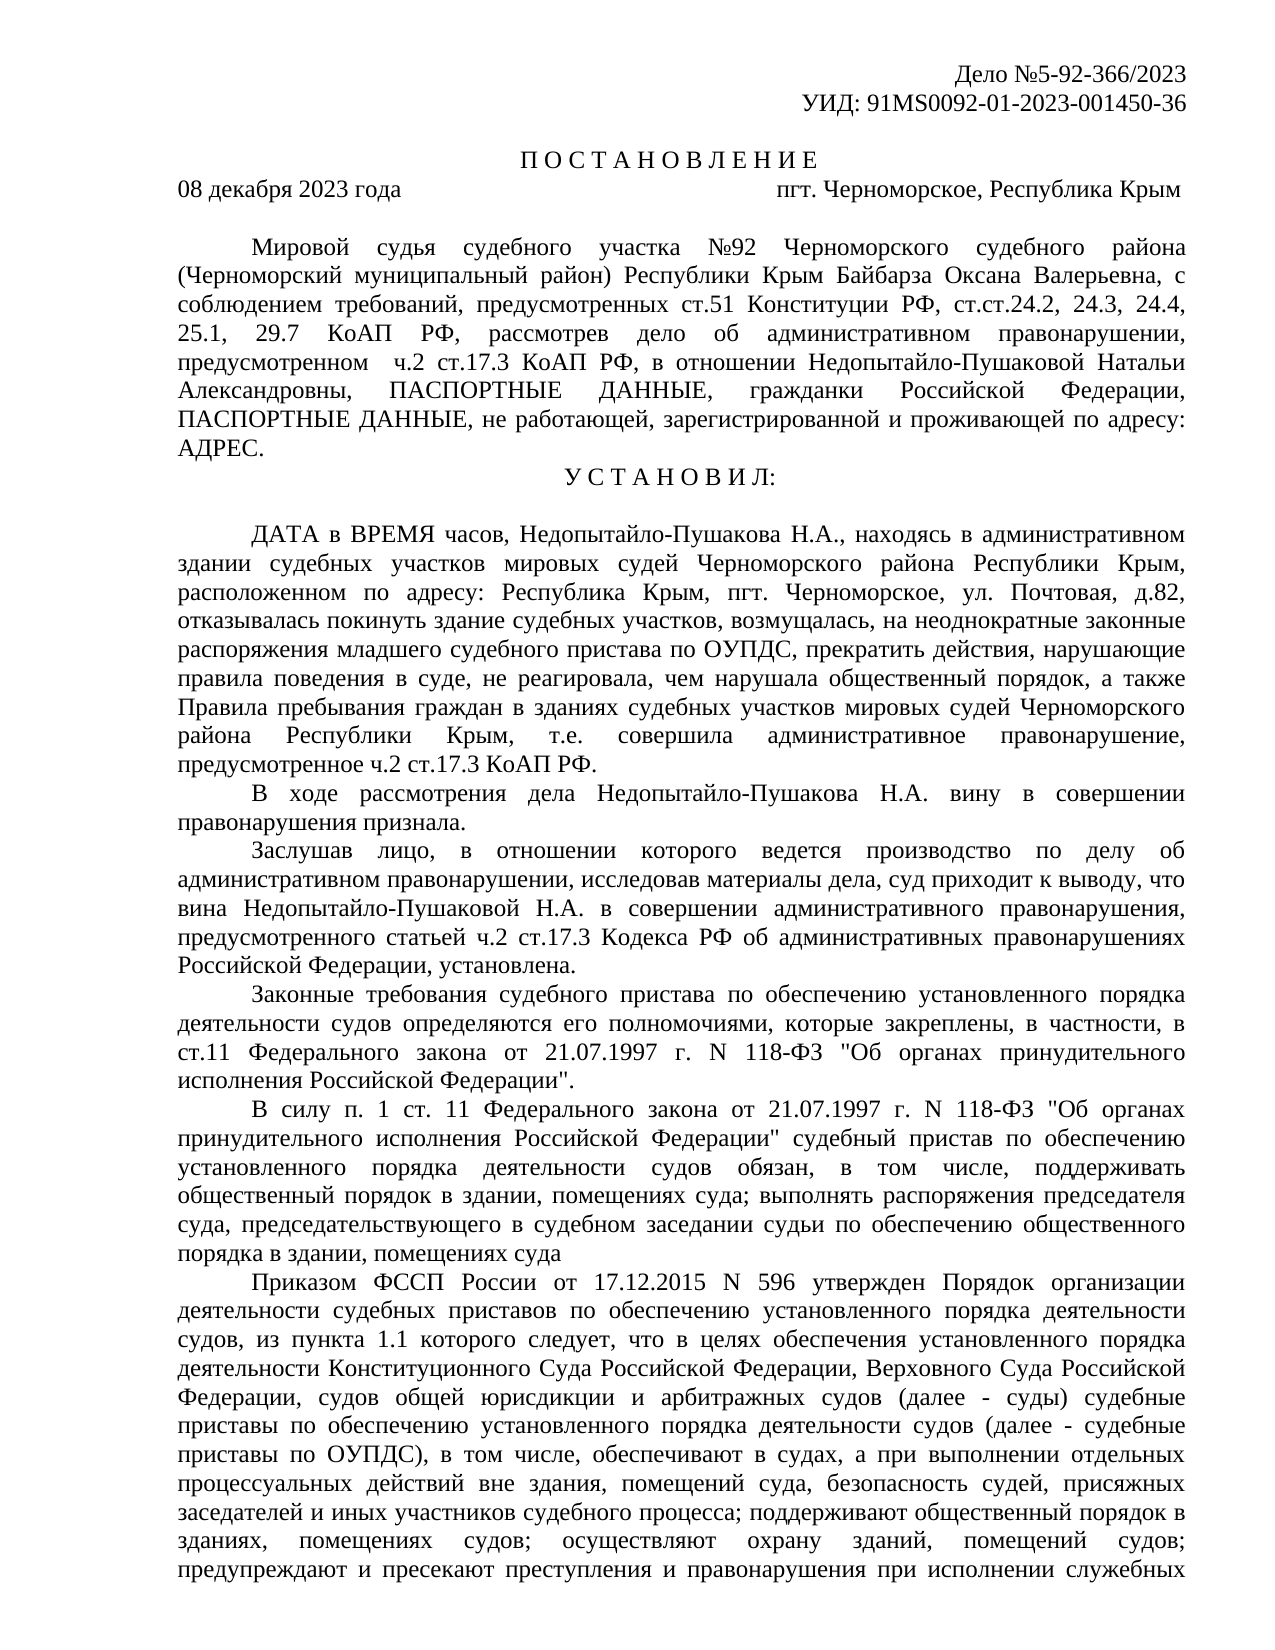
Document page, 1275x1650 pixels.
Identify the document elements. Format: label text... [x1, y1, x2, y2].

text УИД: 91MS0092-01-2023-001450-36 [177, 88, 1186, 117]
text Законные требования судебного пристава по обеспечению установленного порядка деятельности судов определяются его полномочиями, которые закреплены, в частности, в ст.11 Федерального закона от 21.07.1997 г. N 118-ФЗ "Об органах принудительного исполнения Российской Федерации". [177, 979, 1186, 1094]
text У С Т А Н О В И Л: [177, 462, 1186, 490]
text П О С Т А Н О В Л Е Н И Е [177, 145, 1186, 174]
text В ходе рассмотрения дела Недопытайло-Пушакова Н.А. вину в совершении правонарушения признала. [177, 778, 1186, 835]
text ДАТА в ВРЕМЯ часов, Недопытайло-Пушакова Н.А., находясь в административном здании судебных участков мировых судей Черноморского района Республики Крым, расположенном по адресу: Республика Крым, пгт. Черноморское, ул. Почтовая, д.82, отказывалась покинуть здание судебных участков, возмущалась, на неоднократные законные распоряжения младшего судебного пристава по ОУПДС, прекратить действия, нарушающие правила поведения в суде, не реагировала, чем нарушала общественный порядок, а также Правила пребывания граждан в зданиях судебных участков мировых судей Черноморского района Республики Крым, т.е. совершила административное правонарушение, предусмотренное ч.2 ст.17.3 КоАП РФ. [177, 519, 1186, 778]
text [177, 1267, 1186, 1583]
text Мировой судья судебного участка №92 Черноморского судебного района (Черноморский муниципальный район) Республики Крым Байбарза Оксана Валерьевна, с соблюдением требований, предусмотренных ст.51 Конституции РФ, ст.ст.24.2, 24.3, 24.4, 25.1, 29.7 КоАП РФ, рассмотрев дело об административном правонарушении, предусмотренном ч.2 ст.17.3 КоАП РФ, в отношении Недопытайло-Пушаковой Натальи Александровны, ПАСПОРТНЫЕ ДАННЫЕ, гражданки Российской Федерации, ПАСПОРТНЫЕ ДАННЫЕ, не работающей, зарегистрированной и проживающей по адресу: АДРЕС. [177, 232, 1186, 462]
text Дело №5-92-366/2023 [177, 59, 1186, 88]
text 08 декабря 2023 года пгт. Черноморское, Республика Крым [177, 174, 1186, 203]
text Заслушав лицо, в отношении которого ведется производство по делу об административном правонарушении, исследовав материалы дела, суд приходит к выводу, что вина Недопытайло-Пушаковой Н.А. в совершении административного правонарушения, предусмотренного статьей ч.2 ст.17.3 Кодекса РФ об административных правонарушениях Российской Федерации, установлена. [177, 835, 1186, 979]
text В силу п. 1 ст. 11 Федерального закона от 21.07.1997 г. N 118-ФЗ "Об органах принудительного исполнения Российской Федерации" судебный пристав по обеспечению установленного порядка деятельности судов обязан, в том числе, поддерживать общественный порядок в здании, помещениях суда; выполнять распоряжения председателя суда, председательствующего в судебном заседании судьи по обеспечению общественного порядка в здании, помещениях суда [177, 1094, 1186, 1267]
